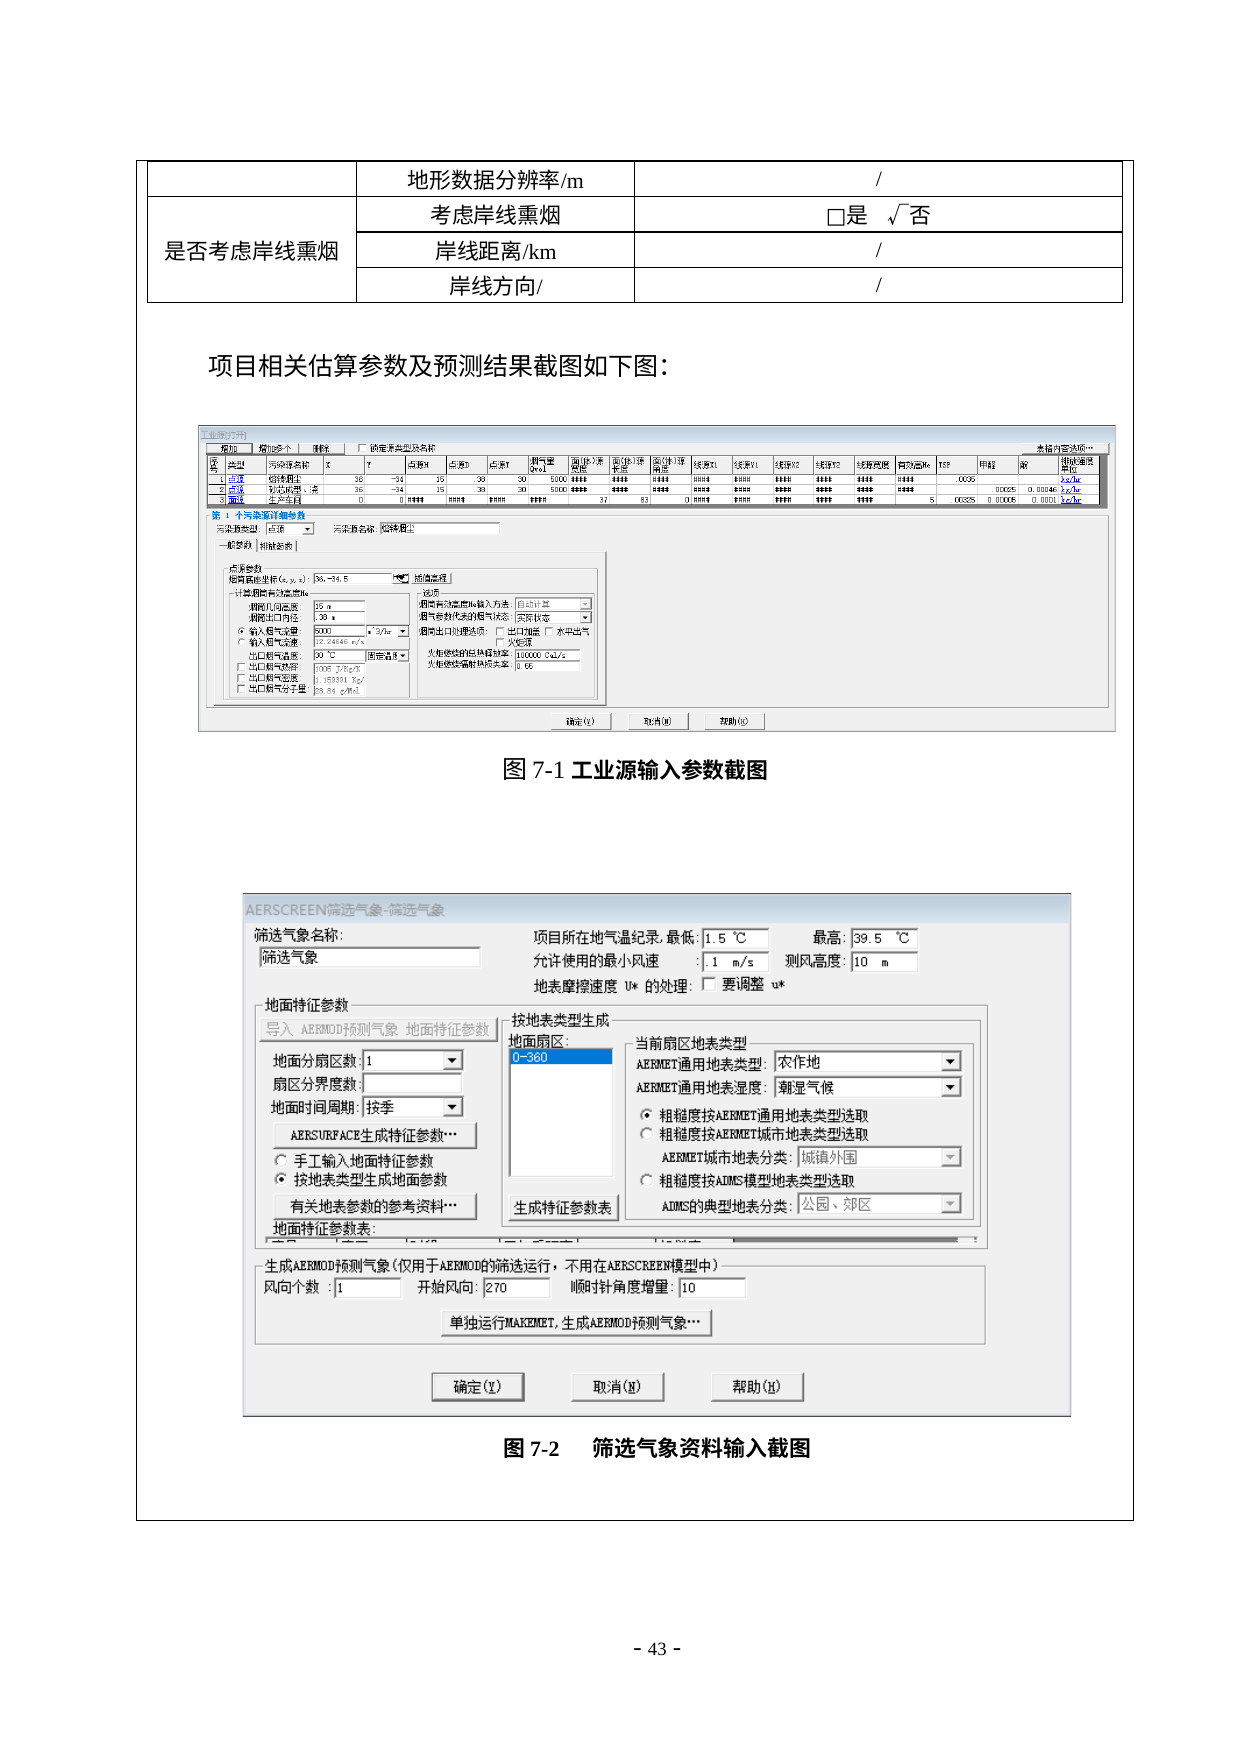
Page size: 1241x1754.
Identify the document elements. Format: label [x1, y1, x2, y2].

table_header [137, 161, 1133, 1520]
picture [198, 425, 1116, 732]
picture [242, 893, 1072, 1417]
